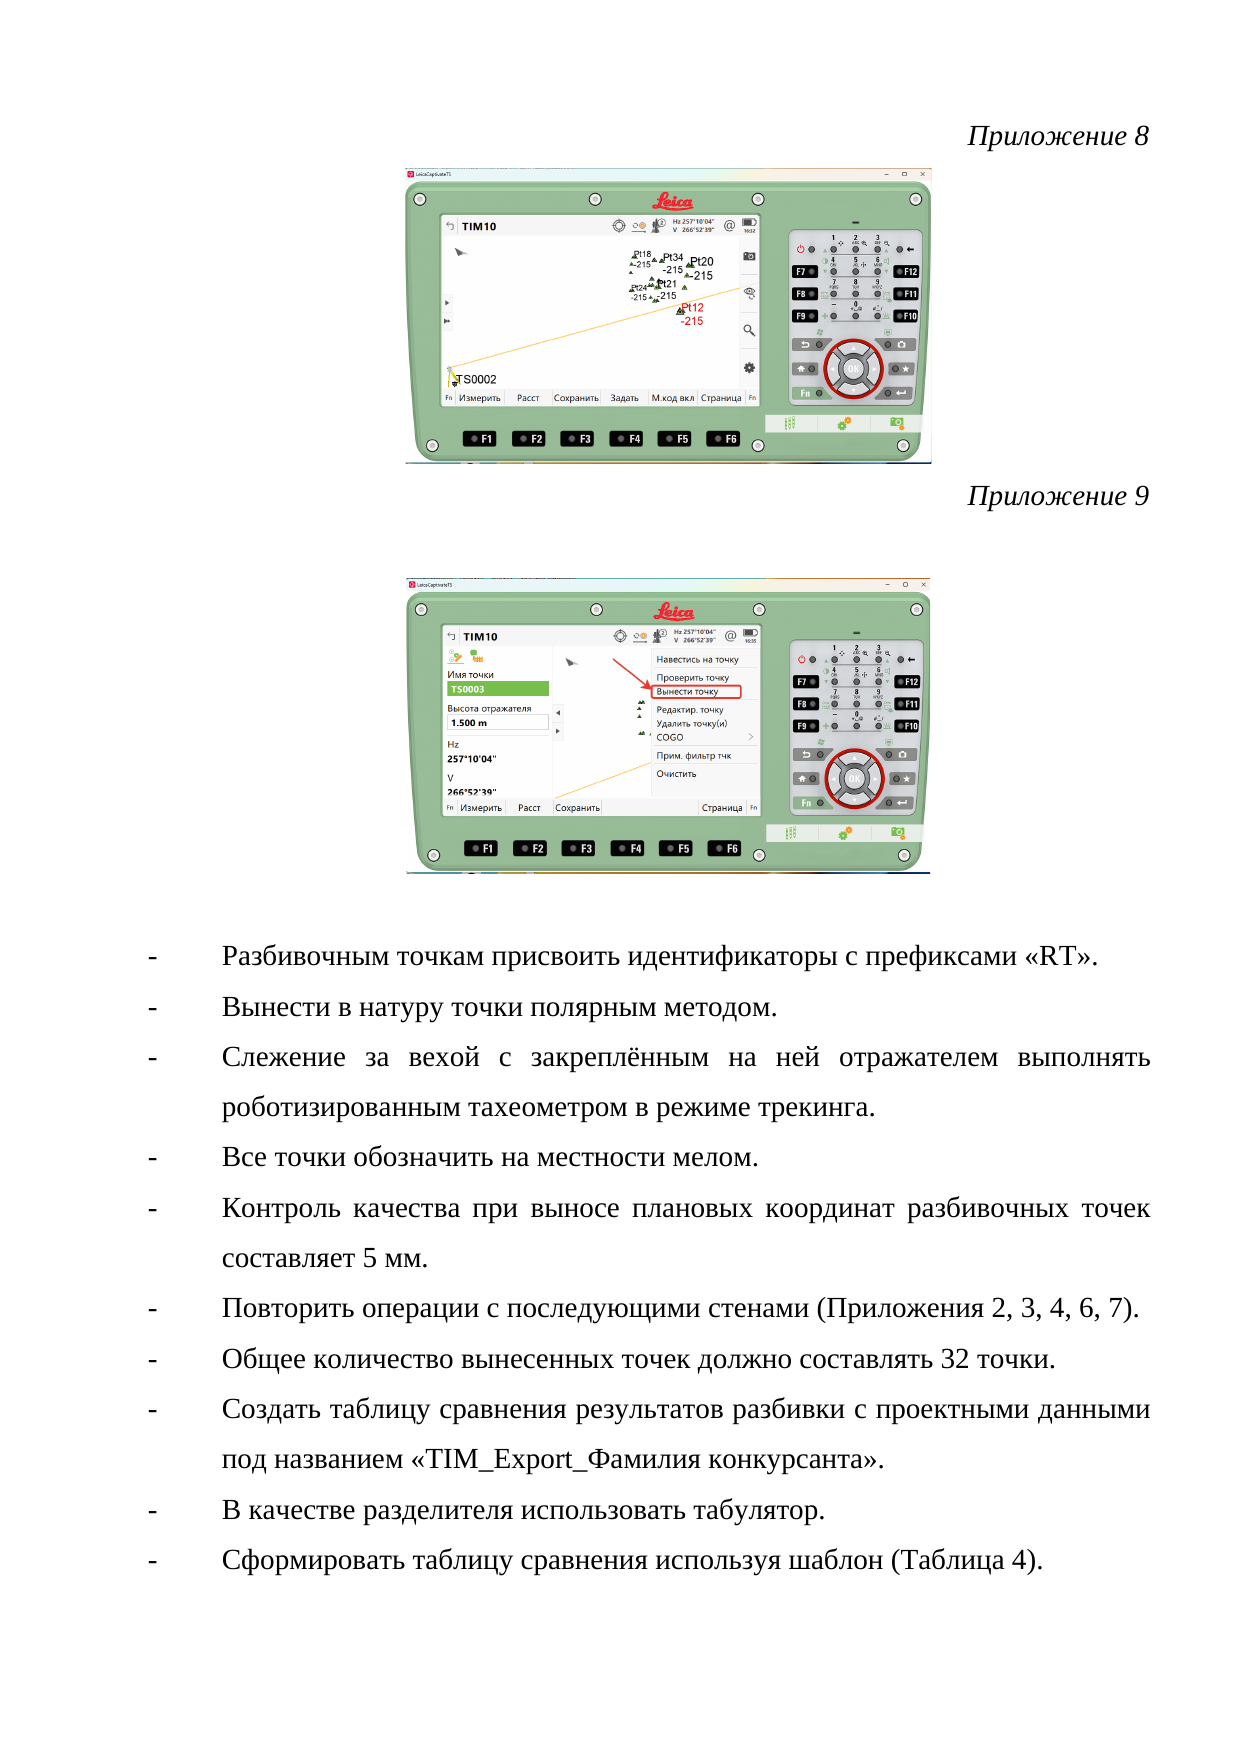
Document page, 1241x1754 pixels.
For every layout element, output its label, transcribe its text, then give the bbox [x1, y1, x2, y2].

list Сформировать таблицу сравнения используя шаблон (Таблица 4). [148, 1542, 1152, 1576]
list Повторить операции с последующими стенами (Приложения 2, 3, 4, 6, 7). [148, 1291, 1152, 1324]
picture [406, 578, 931, 874]
list В качестве разделителя использовать табулятор. [148, 1492, 1152, 1525]
list Разбивочным точкам присвоить идентификаторы с префиксами «RT». [148, 938, 1152, 972]
list Приложение 8 [185, 118, 1152, 152]
list Все точки обозначить на местности мелом. [148, 1139, 1152, 1173]
list Слежение за вехой с закреплённым на ней отражателем выполнять роботизированным тахеометром в режиме трекинга. [148, 1039, 1152, 1123]
list Контроль качества при выносе плановых координат разбивочных точек составляет 5 мм. [148, 1190, 1152, 1274]
list Общее количество вынесенных точек должно составлять 32 точки. [148, 1341, 1152, 1374]
list Создать таблицу сравнения результатов разбивки с проектными данными под названием «TIM_Eхport_Фамилия конкурсанта». [148, 1391, 1152, 1475]
picture [405, 168, 932, 464]
list Приложение 9 [185, 478, 1152, 511]
list Вынести в натуру точки полярным методом. [148, 989, 1152, 1022]
